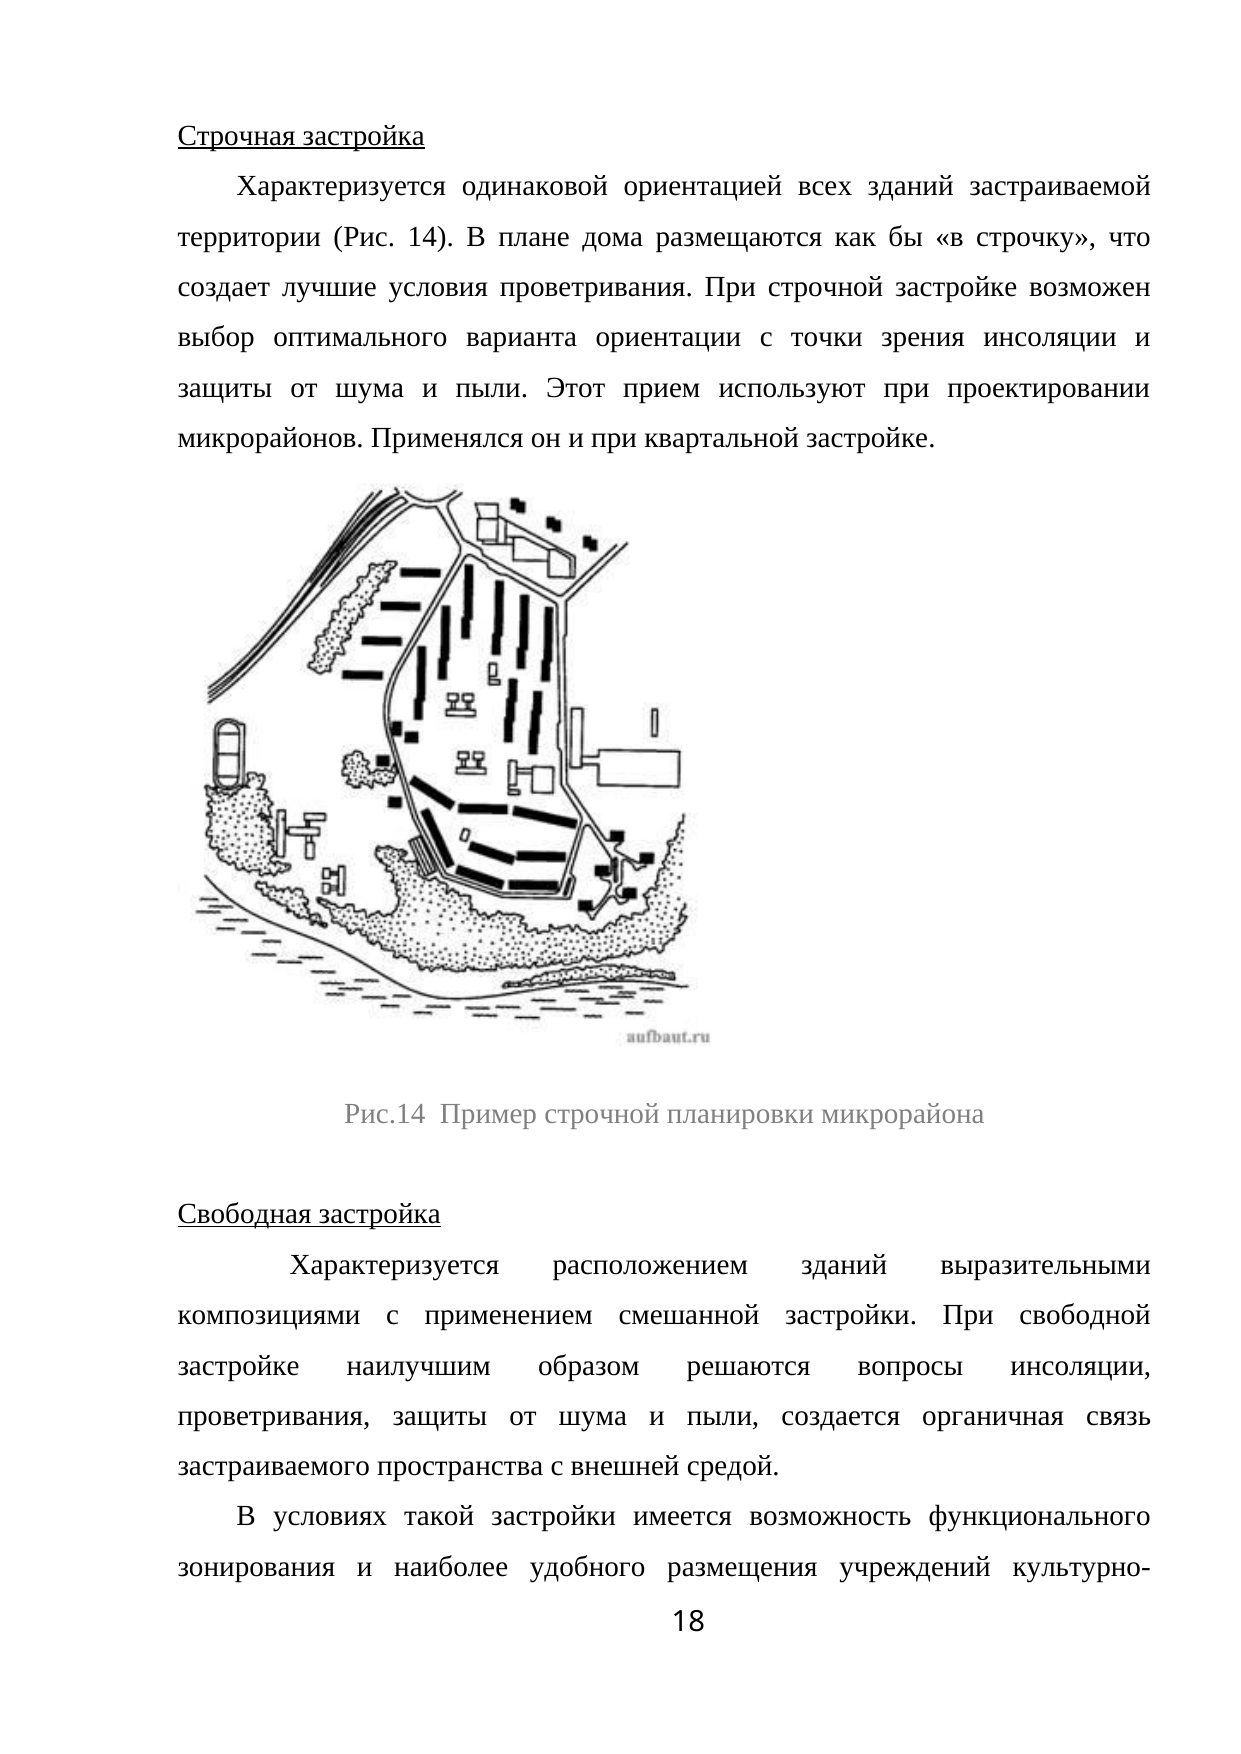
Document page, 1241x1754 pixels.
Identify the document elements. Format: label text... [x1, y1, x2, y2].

text Рис.14 Пример строчной планировки микрорайона [177, 1096, 1152, 1129]
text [177, 1498, 1152, 1582]
text Характеризуется одинаковой ориентацией всех зданий застраиваемой территории (Рис. 14). В плане дома размещаются как бы «в строчку», что создает лучшие условия проветривания. При строчной застройке возможен выбор оптимального варианта ориентации с точки зрения инсоляции и защиты от шума и пыли. Этот прием используют при проектировании микрорайонов. Применялся он и при квартальной застройке. [177, 168, 1152, 453]
text Свободная застройка [177, 1197, 1152, 1230]
picture [177, 470, 722, 1053]
text Строчная застройка [177, 118, 1152, 152]
text Характеризуется расположением зданий выразительными композициями с применением смешанной застройки. При свободной застройке наилучшим образом решаются вопросы инсоляции, проветривания, защиты от шума и пыли, создается органичная связь застраиваемого пространства с внешней средой. [177, 1247, 1152, 1482]
